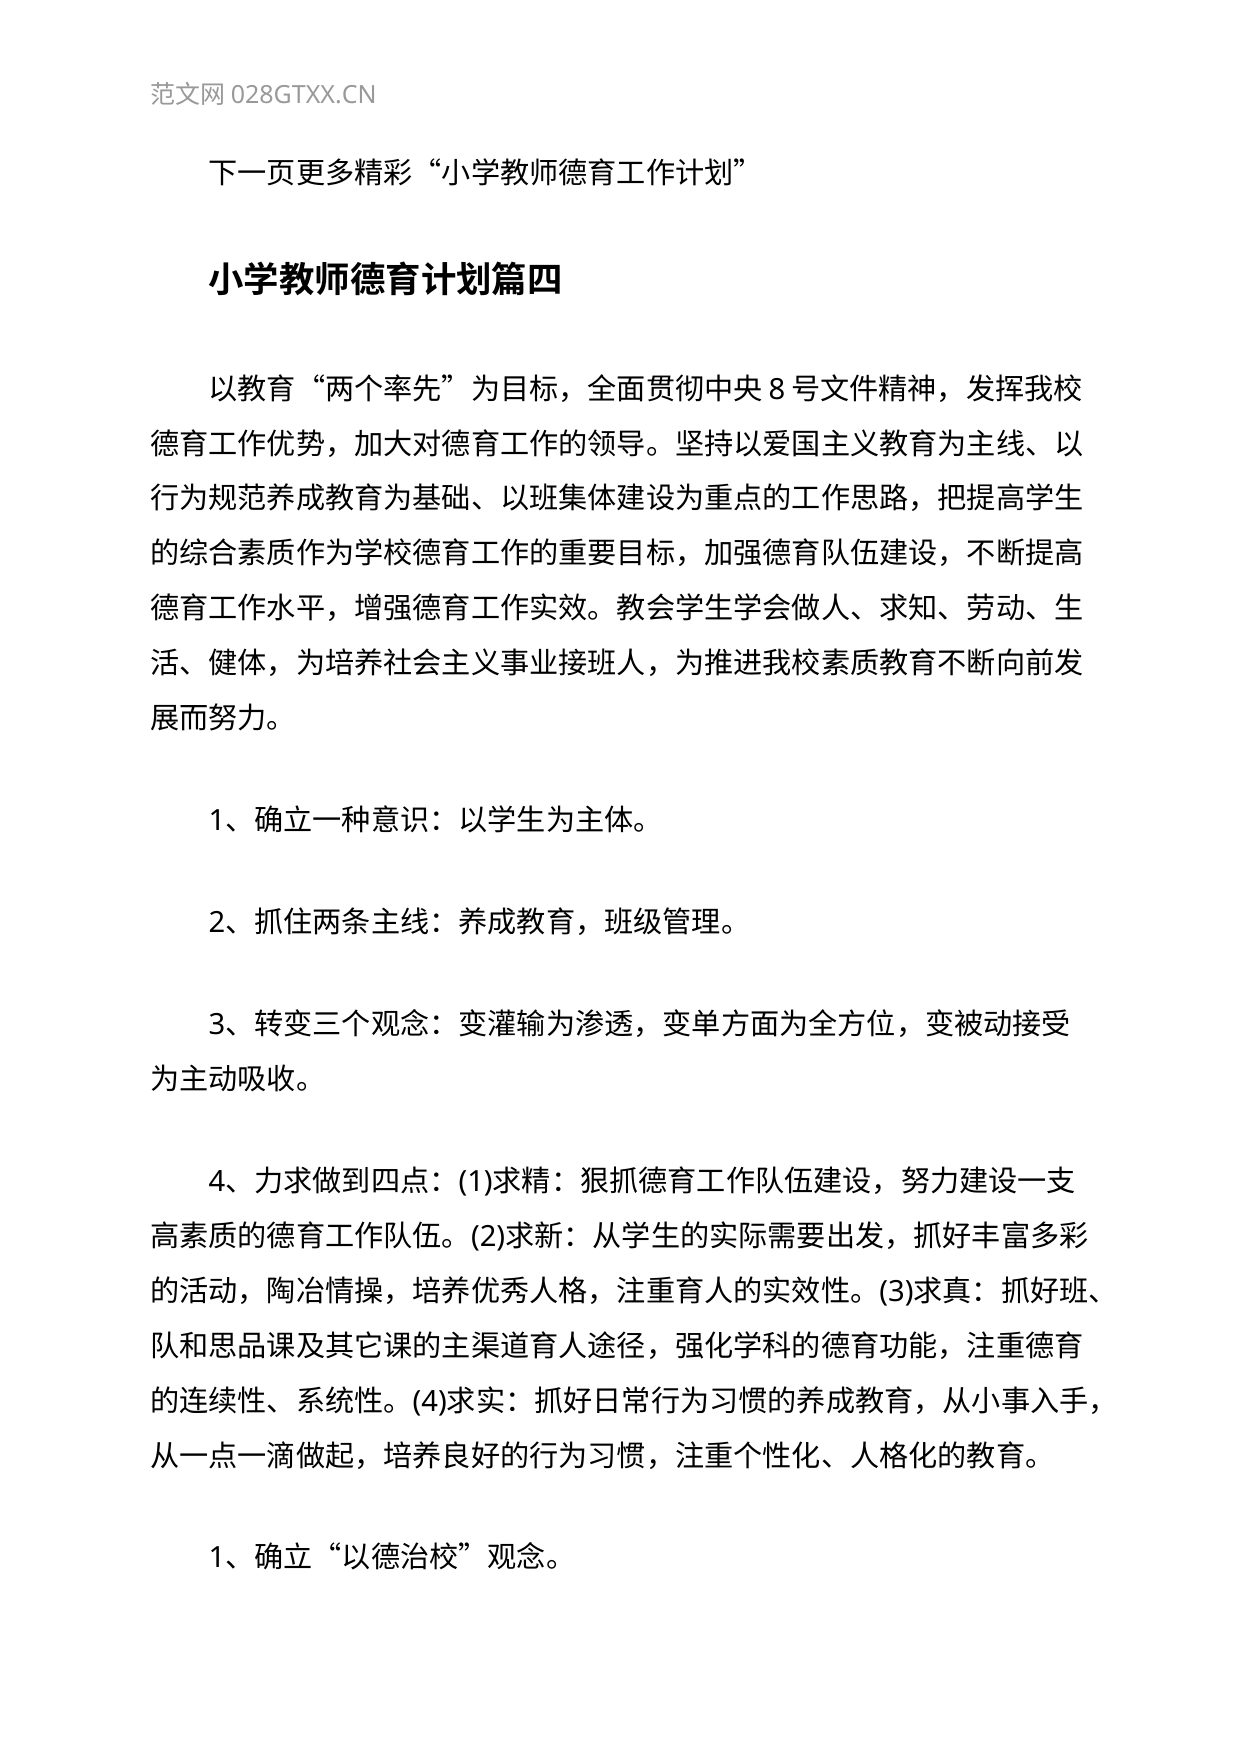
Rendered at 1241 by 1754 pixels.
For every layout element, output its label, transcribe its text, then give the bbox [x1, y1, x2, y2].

text 1、确立“以德治校”观念。 [150, 1534, 1090, 1576]
text 小学教师德育计划篇四 [150, 252, 1090, 303]
text 1、确立一种意识：以学生为主体。 [150, 796, 1090, 839]
text 3、转变三个观念：变灌输为渗透，变单方面为全方位，变被动接受为主动吸收。 [150, 1000, 1090, 1098]
text 4、力求做到四点：(1)求精：狠抓德育工作队伍建设，努力建设一支高素质的德育工作队伍。(2)求新：从学生的实际需要出发，抓好丰富多彩的活动，陶冶情操，培养优秀人格，注重育人的实效性。(3)求真：抓好班、队和思品课及其它课的主渠道育人途径，强化学科的德育功能，注重德育的连续性、系统性。(4)求实：抓好日常行为习惯的养成教育，从小事入手，从一点一滴做起，培养良好的行为习惯，注重个性化、人格化的教育。 [150, 1157, 1090, 1474]
text 下一页更多精彩“小学教师德育工作计划” [150, 150, 1090, 192]
text 2、抓住两条主线：养成教育，班级管理。 [150, 898, 1090, 941]
text 以教育“两个率先”为目标，全面贯彻中央8号文件精神，发挥我校德育工作优势，加大对德育工作的领导。坚持以爱国主义教育为主线、以行为规范养成教育为基础、以班集体建设为重点的工作思路，把提高学生的综合素质作为学校德育工作的重要目标，加强德育队伍建设，不断提高德育工作水平，增强德育工作实效。教会学生学会做人、求知、劳动、生活、健体，为培养社会主义事业接班人，为推进我校素质教育不断向前发展而努力。 [150, 365, 1090, 737]
